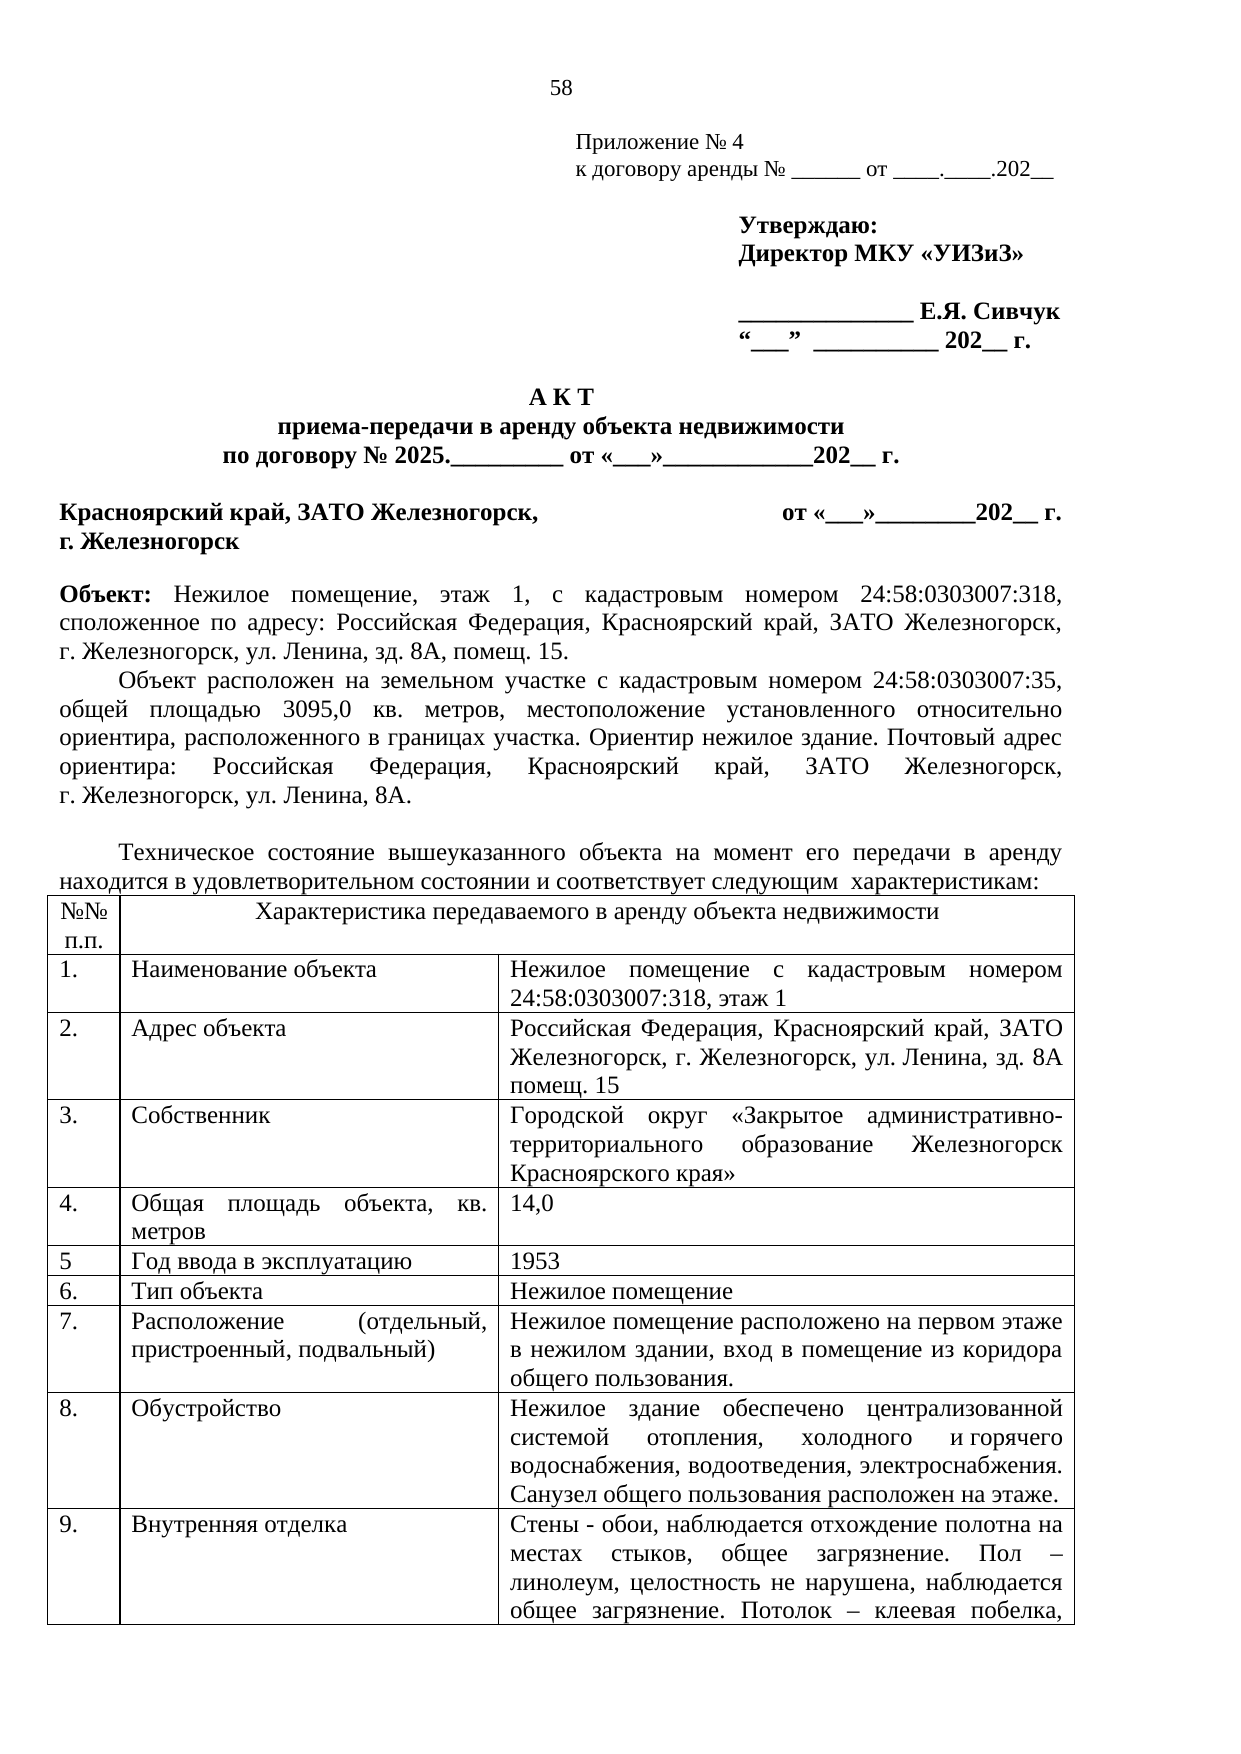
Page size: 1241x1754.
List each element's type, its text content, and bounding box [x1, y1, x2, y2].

table_cell 7. [48, 1306, 119, 1392]
title по договору № 2025._________ от «___»____________202__ г. [59, 440, 1063, 468]
text Объект расположен на земельном участке с кадастровым номером 24:58:0303007:35, общей площадью 3095,0 кв. метров, местоположение установленного относительно ориентира, расположенного в границах участка. Ориентир нежилое здание. Почтовый адрес ориентира: Российская Федерация, Красноярский край, ЗАТО Железногорск, г. Железногорск, ул. Ленина, 8А. [59, 665, 1063, 809]
text Утверждаю: [738, 210, 1063, 238]
table_cell Нежилое помещение с кадастровым номером 24:58:0303007:318, этаж 1 [499, 955, 1074, 1012]
table_cell Нежилое помещение расположено на первом этаже в нежилом здании, вход в помещение из коридора общего пользования. [499, 1306, 1074, 1392]
text Приложение № 4 [575, 128, 1063, 154]
table_cell 6. [48, 1276, 119, 1305]
subtitle г. Железногорск [59, 526, 1063, 555]
table_cell 1953 [499, 1246, 1074, 1275]
table_cell Расположение (отдельный, пристроенный, подвальный) [121, 1306, 498, 1392]
table_cell Нежилое здание обеспечено централизованной системой отопления, холодного и горячего водоснабжения, водоотведения, электроснабжения. Санузел общего пользования расположен на этаже. [499, 1393, 1074, 1508]
table_cell Нежилое помещение [499, 1276, 1074, 1305]
text к договору аренды № ______ от ____.____.202__ [575, 154, 1063, 181]
table_header Характеристика передаваемого в аренду объекта недвижимости [121, 896, 1074, 953]
table_cell Адрес объекта [121, 1013, 498, 1099]
table_cell 3. [48, 1100, 119, 1187]
text Красноярский край, ЗАТО Железногорск, от «___»________202__ г. [59, 497, 1063, 526]
table_cell Год ввода в эксплуатацию [121, 1246, 498, 1275]
table_cell 8. [48, 1393, 119, 1508]
table_cell Российская Федерация, Красноярский край, ЗАТО Железногорск, г. Железногорск, ул. Ленина, зд. 8А помещ. 15 [499, 1013, 1074, 1099]
text “___” __________ 202__ г. [738, 325, 1063, 353]
table_cell 2. [48, 1013, 119, 1099]
text Техническое состояние вышеуказанного объекта на момент его передачи в аренду находится в удовлетворительном состоянии и соответствует следующим характеристикам: [59, 837, 1063, 895]
text Объект: Нежилое помещение, этаж 1, с кадастровым номером 24:58:0303007:318, сположенное по адресу: Российская Федерация, Красноярский край, ЗАТО Железногорск, г. Железногорск, ул. Ленина, зд. 8А, помещ. 15. [59, 579, 1063, 665]
text ______________ Е.Я. Сивчук [738, 296, 1063, 325]
table_cell 1. [48, 955, 119, 1012]
table_cell 4. [48, 1188, 119, 1245]
title приема-передачи в аренду объекта недвижимости [59, 411, 1063, 440]
table_cell Общая площадь объекта, кв. метров [121, 1188, 498, 1245]
title А К Т [59, 382, 1063, 411]
table_cell Внутренняя отделка [121, 1509, 498, 1624]
text Директор МКУ «УИЗиЗ» [738, 238, 1063, 267]
table_cell 9. [48, 1509, 119, 1624]
table_cell 5 [48, 1246, 119, 1275]
table_cell Городской округ «Закрытое административно-территориального образование Железногорск Красноярского края» [499, 1100, 1074, 1187]
table_header №№ п.п. [48, 896, 119, 953]
table_cell Тип объекта [121, 1276, 498, 1305]
table_cell Наименование объекта [121, 955, 498, 1012]
table_cell 14,0 [499, 1188, 1074, 1245]
table_cell Собственник [121, 1100, 498, 1187]
table_cell Обустройство [121, 1393, 498, 1508]
